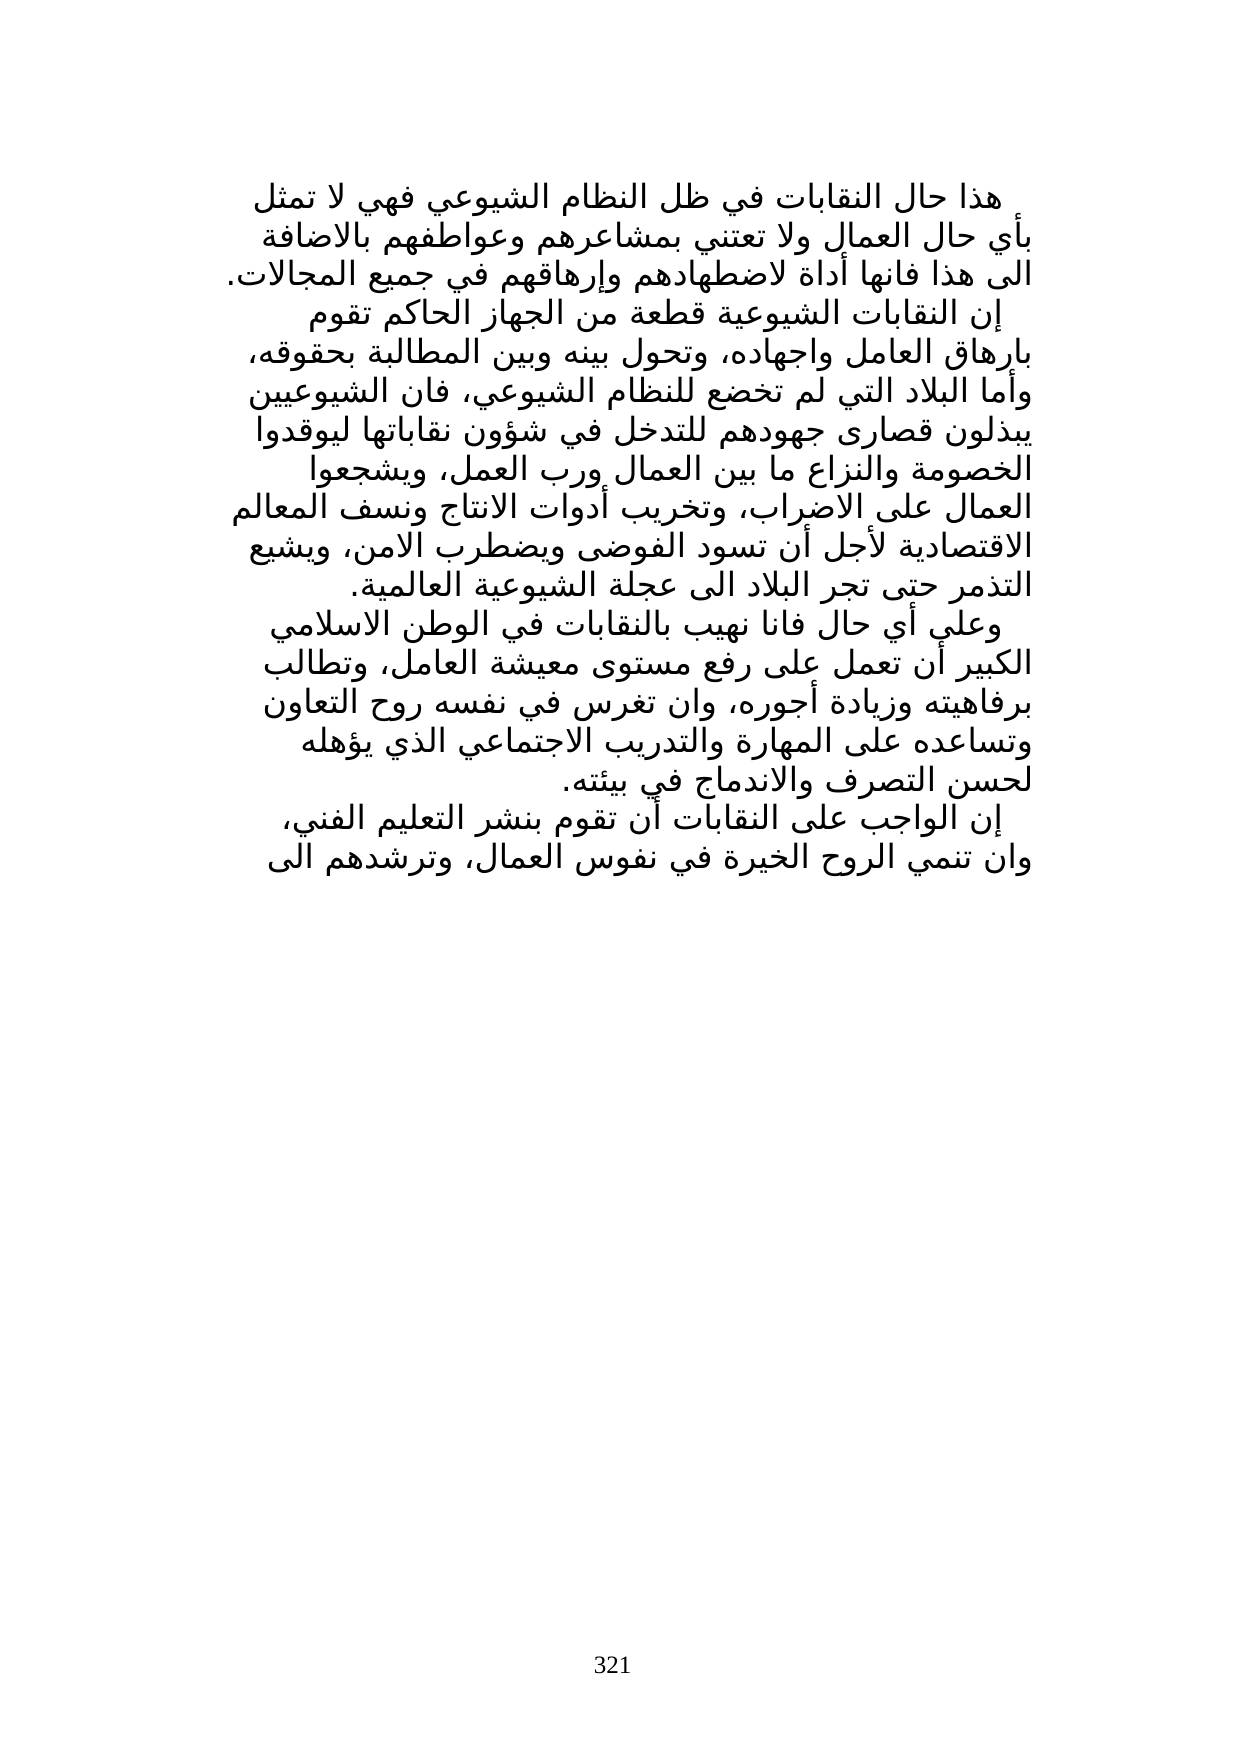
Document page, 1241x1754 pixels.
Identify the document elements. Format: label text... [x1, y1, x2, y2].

text إن الواجب على النقابات أن تقوم بنشر التعليم الفني، وان تنمي الروح الخيرة في نفوس العمال، وترشدهم الى [222, 799, 1033, 877]
text هذا حال النقابات في ظل النظام الشيوعي فهي لا تمثل بأي حال العمال ولا تعتني بمشاعرهم وعواطفهم بالاضافة الى هذا فانها أداة لاضطهادهم وإرهاقهم في جميع المجالات. [222, 177, 1033, 294]
text إن النقابات الشيوعية قطعة من الجهاز الحاكم تقوم بارهاق العامل واجهاده، وتحول بينه وبين المطالبة بحقوقه، وأما البلاد التي لم تخضع للنظام الشيوعي، فان الشيوعيين يبذلون قصارى جهودهم للتدخل في شؤون نقاباتها ليوقدوا الخصومة والنزاع ما بين العمال ورب العمل، ويشجعوا العمال على الاضراب، وتخريب أدوات الانتاج ونسف المعالم الاقتصادية لأجل أن تسود الفوضى ويضطرب الامن، ويشيع التذمر حتى تجر البلاد الى عجلة الشيوعية العالمية. [222, 294, 1033, 604]
text وعلى أي حال فانا نهيب بالنقابات في الوطن الاسلامي الكبير أن تعمل على رفع مستوى معيشة العامل، وتطالب برفاهيته وزيادة أجوره، وان تغرس في نفسه روح التعاون وتساعده على المهارة والتدريب الاجتماعي الذي يؤهله لحسن التصرف والاندماج في بيئته. [222, 604, 1033, 799]
